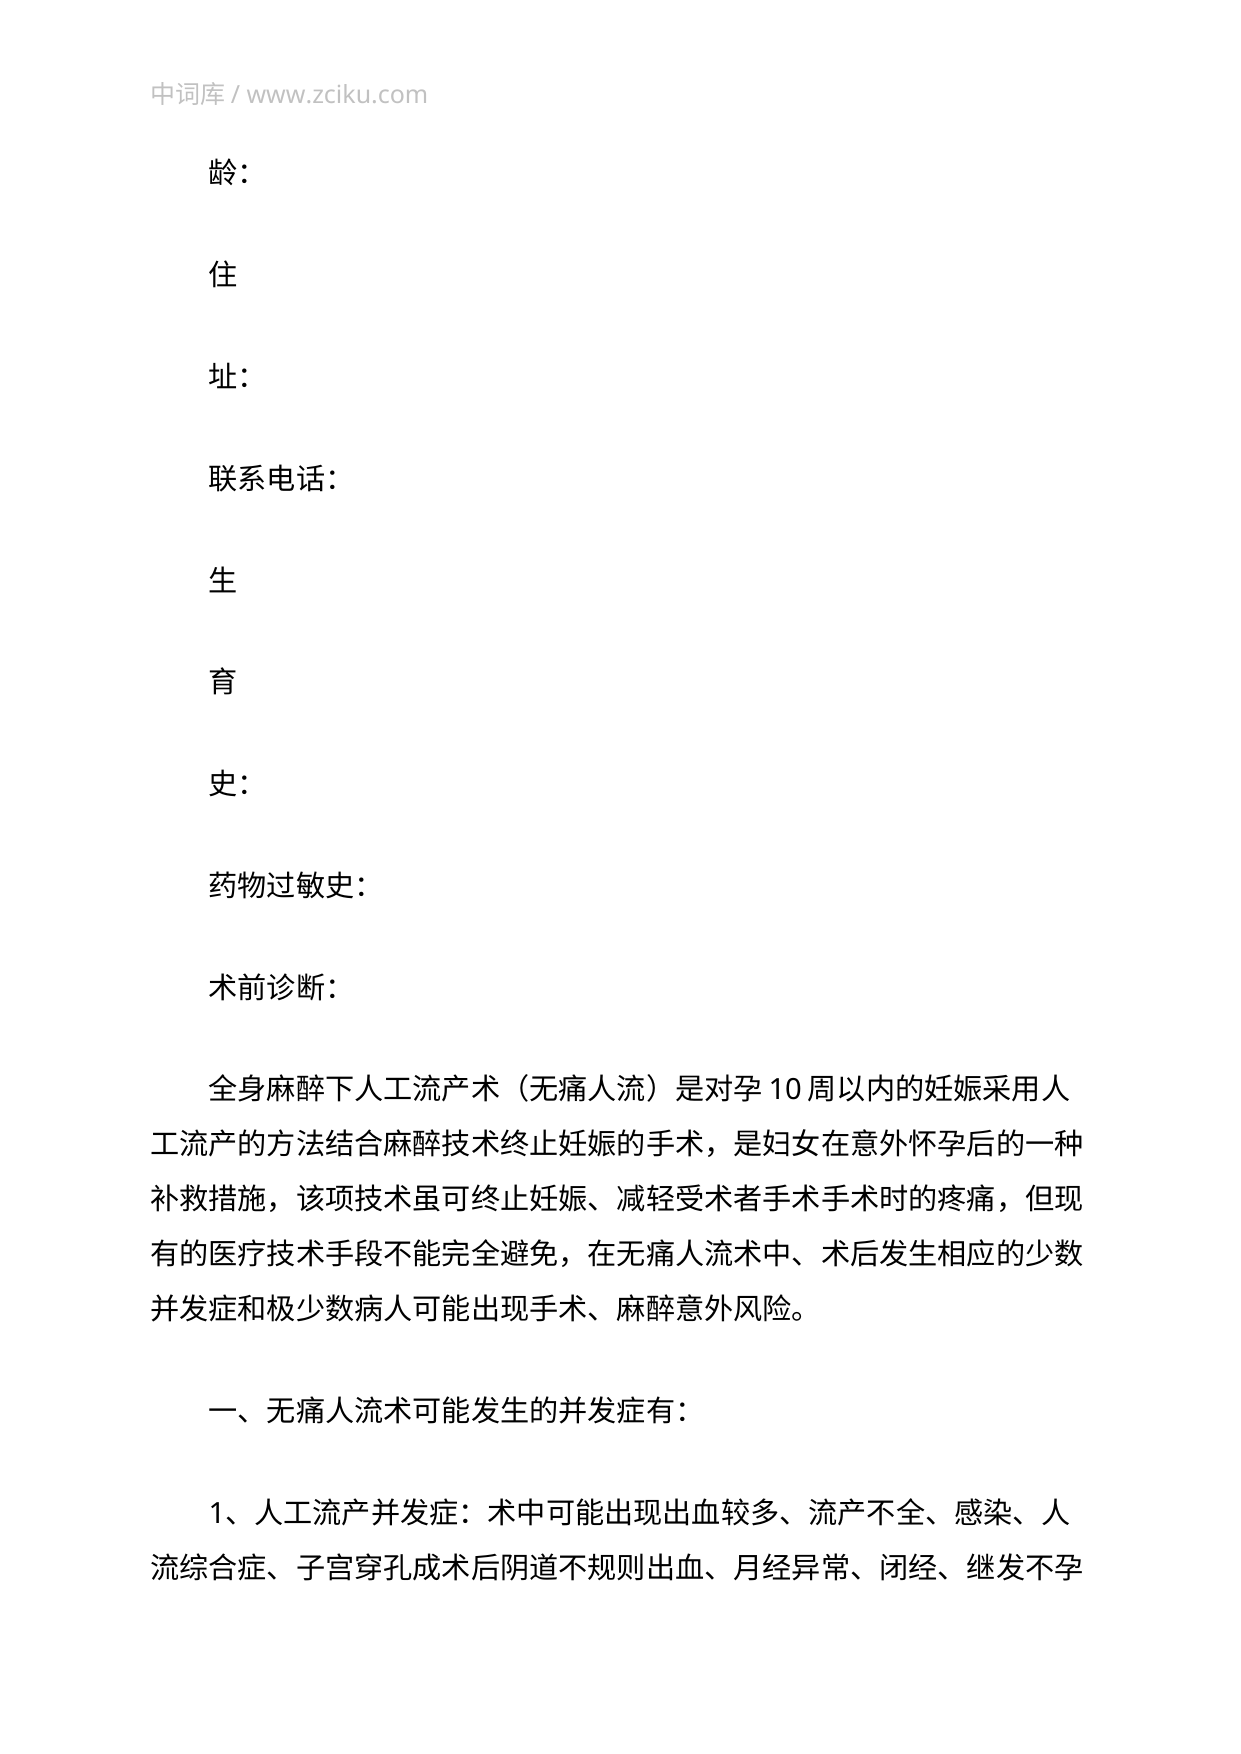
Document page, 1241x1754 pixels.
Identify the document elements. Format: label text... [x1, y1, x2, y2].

text 一、无痛人流术可能发生的并发症有： [150, 1387, 1090, 1430]
text 全身麻醉下人工流产术（无痛人流）是对孕10周以内的妊娠采用人工流产的方法结合麻醉技术终止妊娠的手术，是妇女在意外怀孕后的一种补救措施，该项技术虽可终止妊娠、减轻受术者手术手术时的疼痛，但现有的医疗技术手段不能完全避免，在无痛人流术中、术后发生相应的少数并发症和极少数病人可能出现手术、麻醉意外风险。 [150, 1066, 1090, 1328]
text 址： [150, 353, 1090, 396]
text 术前诊断： [150, 964, 1090, 1006]
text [150, 1489, 1090, 1586]
text 史： [150, 761, 1090, 803]
text 住 [150, 252, 1090, 294]
text 生 [150, 557, 1090, 599]
text 药物过敏史： [150, 862, 1090, 905]
text 育 [150, 659, 1090, 701]
text 联系电话： [150, 455, 1090, 498]
text 龄： [150, 150, 1090, 192]
